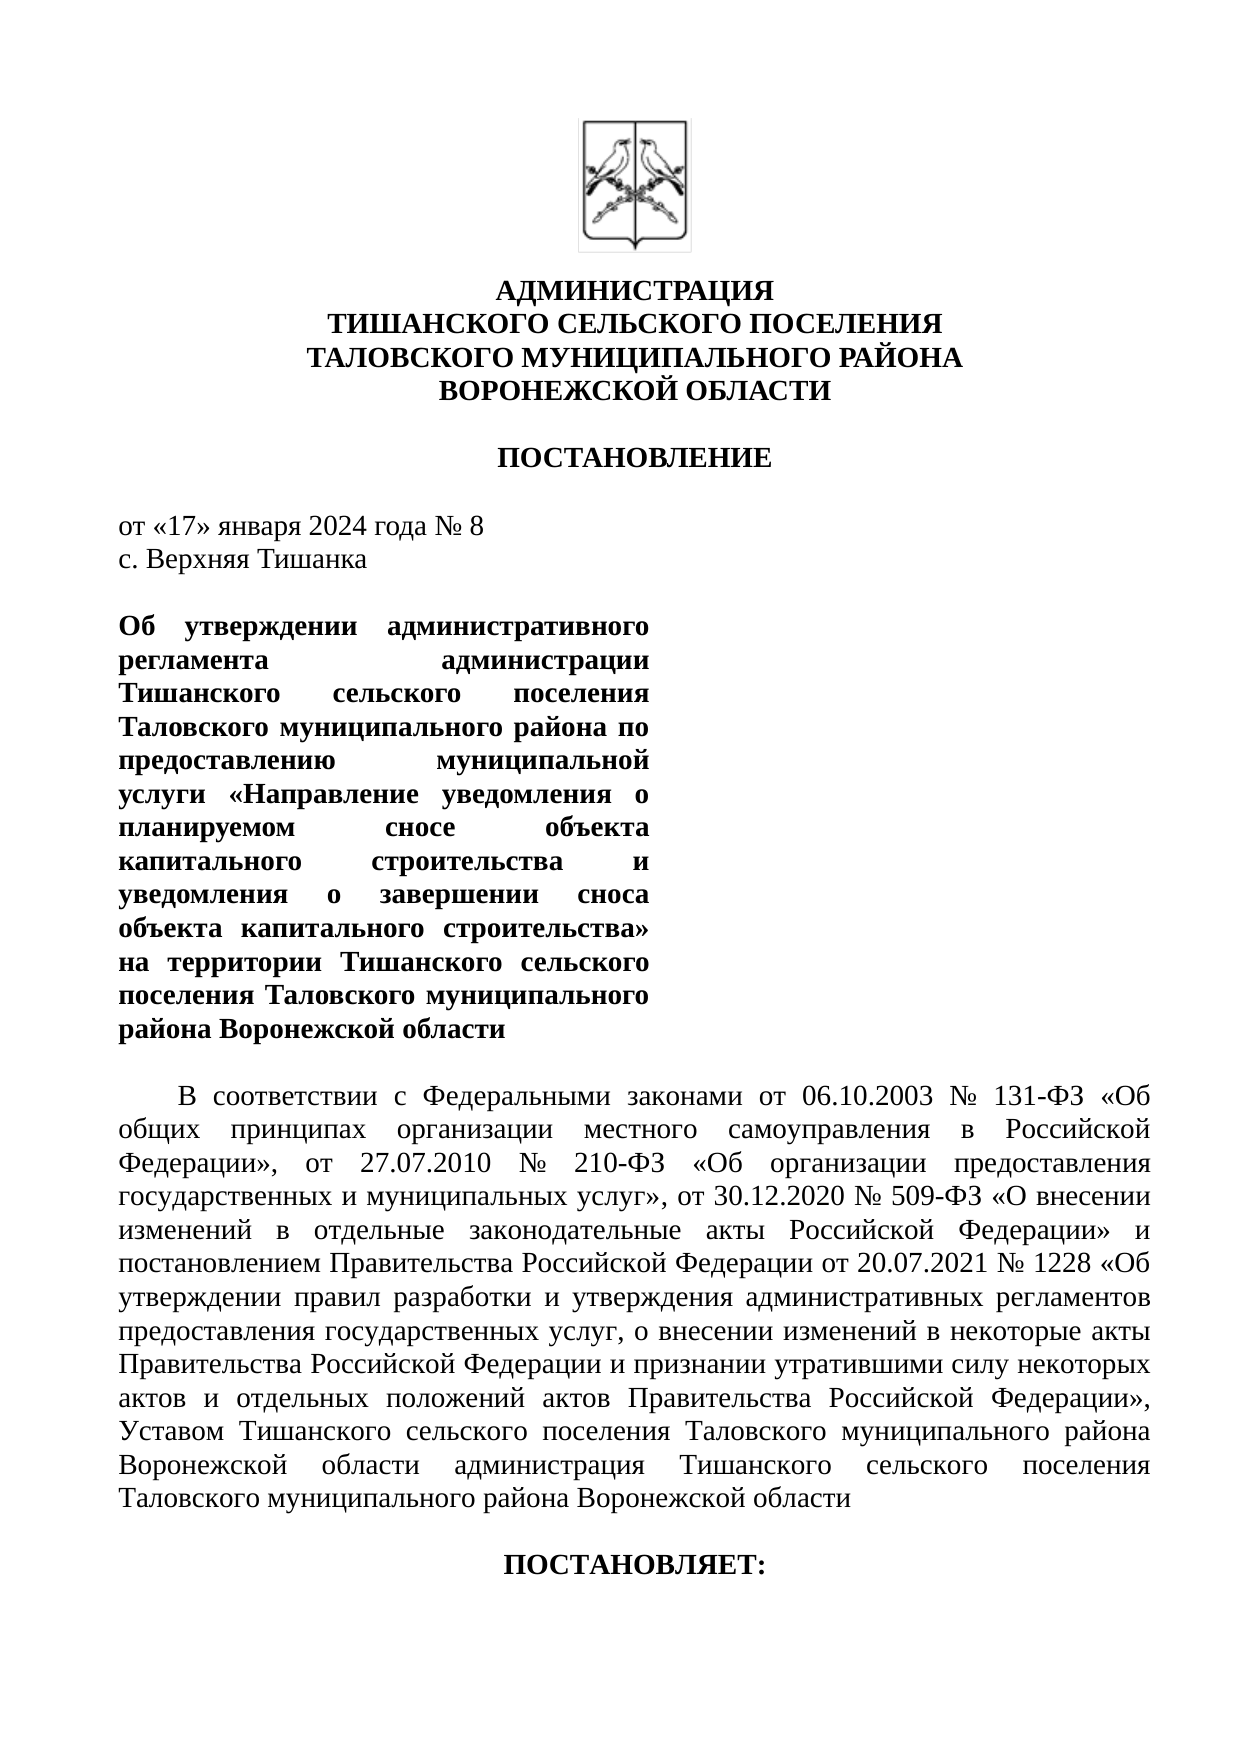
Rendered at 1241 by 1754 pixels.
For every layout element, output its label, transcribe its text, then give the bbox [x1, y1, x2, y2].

text ТИШАНСКОГО СЕЛЬСКОГО ПОСЕЛЕНИЯ [118, 306, 1152, 340]
text В соответствии с Федеральными законами от 06.10.2003 № 131-ФЗ «Об общих принципах организации местного самоуправления в Российской Федерации», от 27.07.2010 № 210-ФЗ «Об организации предоставления государственных и муниципальных услуг», от 30.12.2020 № 509-ФЗ «О внесении изменений в отдельные законодательные акты Российской Федерации» и постановлением Правительства Российской Федерации от 20.07.2021 № 1228 «Об утверждении правил разработки и утверждения административных регламентов предоставления государственных услуг, о внесении изменений в некоторые акты Правительства Российской Федерации и признании утратившими силу некоторых актов и отдельных положений актов Правительства Российской Федерации», Уставом Тишанского сельского поселения Таловского муниципального района Воронежской области администрация Тишанского сельского поселения Таловского муниципального района Воронежской области [118, 1078, 1152, 1514]
text ВОРОНЕЖСКОЙ ОБЛАСТИ [118, 373, 1152, 407]
text с. Верхняя Тишанка [118, 541, 1152, 575]
picture [577, 118, 693, 254]
text ПОСТАНОВЛЕНИЕ [118, 441, 1152, 474]
text ПОСТАНОВЛЯЕТ: [118, 1547, 1152, 1581]
text АДМИНИСТРАЦИЯ [118, 273, 1152, 306]
text от «17» января 2024 года № 8 [118, 508, 1152, 541]
text Об утверждении административного регламента администрации Тишанского сельского поселения Таловского муниципального района по предоставлению муниципальной услуги «Направление уведомления о планируемом сносе объекта капитального строительства и уведомления о завершении сноса объекта капитального строительства» на территории Тишанского сельского поселения Таловского муниципального района Воронежской области [118, 608, 650, 1044]
text ТАЛОВСКОГО МУНИЦИПАЛЬНОГО РАЙОНА [118, 340, 1152, 373]
